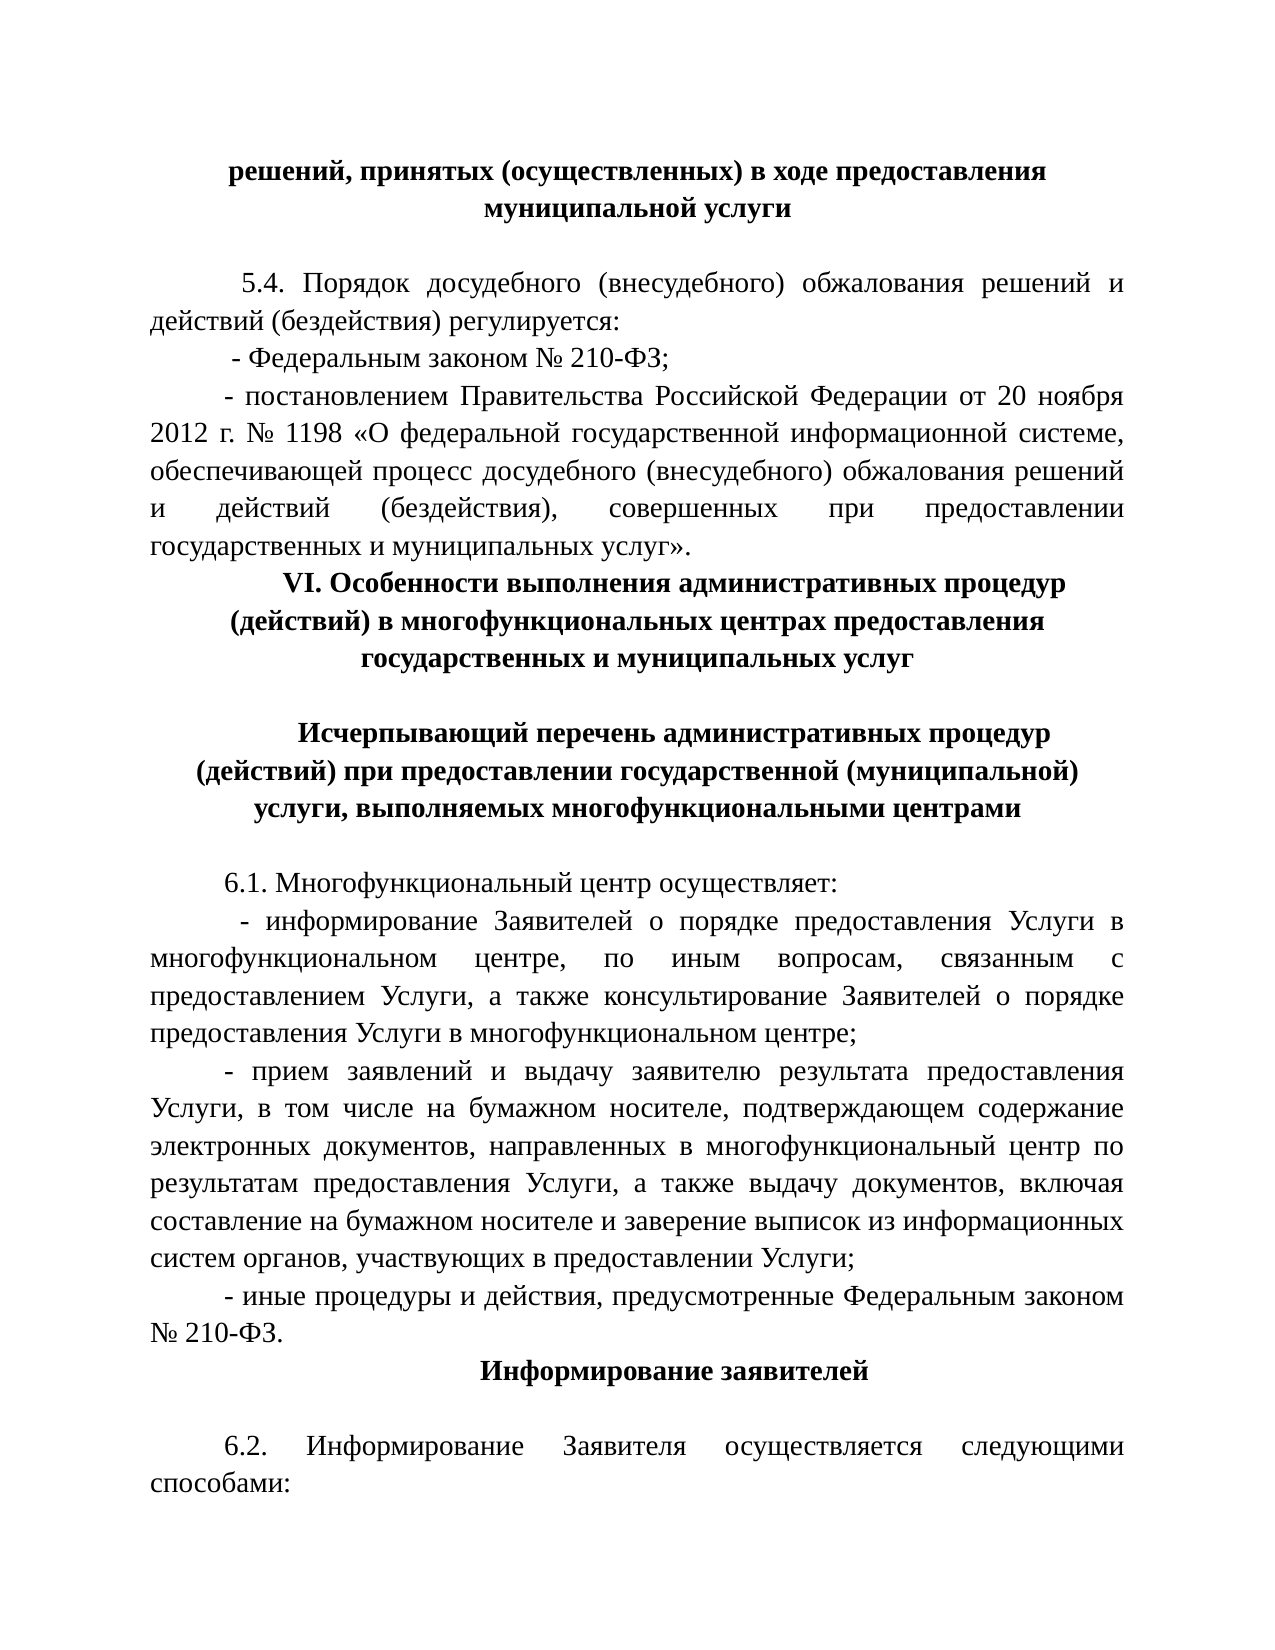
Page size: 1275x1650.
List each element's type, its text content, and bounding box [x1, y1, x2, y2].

text VI. Особенности выполнения административных процедур (действий) в многофункциональных центрах предоставления государственных и муниципальных услуг [150, 562, 1125, 675]
text - постановлением Правительства Российской Федерации от 20 ноября 2012 г. № 1198 «О федеральной государственной информационной системе, обеспечивающей процесс досудебного (внесудебного) обжалования решений и действий (бездействия), совершенных при предоставлении государственных и муниципальных услуг». [150, 375, 1125, 562]
text 6.2. Информирование Заявителя осуществляется следующими способами: [150, 1425, 1125, 1500]
text - иные процедуры и действия, предусмотренные Федеральным законом № 210-ФЗ. [150, 1275, 1125, 1350]
text - Федеральным законом № 210-ФЗ; [150, 337, 1125, 375]
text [150, 150, 1125, 225]
text Информирование заявителей [150, 1350, 1125, 1387]
text - прием заявлений и выдачу заявителю результата предоставления Услуги, в том числе на бумажном носителе, подтверждающем содержание электронных документов, направленных в многофункциональный центр по результатам предоставления Услуги, а также выдачу документов, включая составление на бумажном носителе и заверение выписок из информационных систем органов, участвующих в предоставлении Услуги; [150, 1050, 1125, 1275]
text - информирование Заявителей о порядке предоставления Услуги в многофункциональном центре, по иным вопросам, связанным с предоставлением Услуги, а также консультирование Заявителей о порядке предоставления Услуги в многофункциональном центре; [150, 900, 1125, 1050]
text Исчерпывающий перечень административных процедур (действий) при предоставлении государственной (муниципальной) услуги, выполняемых многофункциональными центрами [150, 712, 1125, 825]
text 5.4. Порядок досудебного (внесудебного) обжалования решений и действий (бездействия) регулируется: [150, 262, 1125, 337]
text 6.1. Многофункциональный центр осуществляет: [150, 862, 1125, 900]
